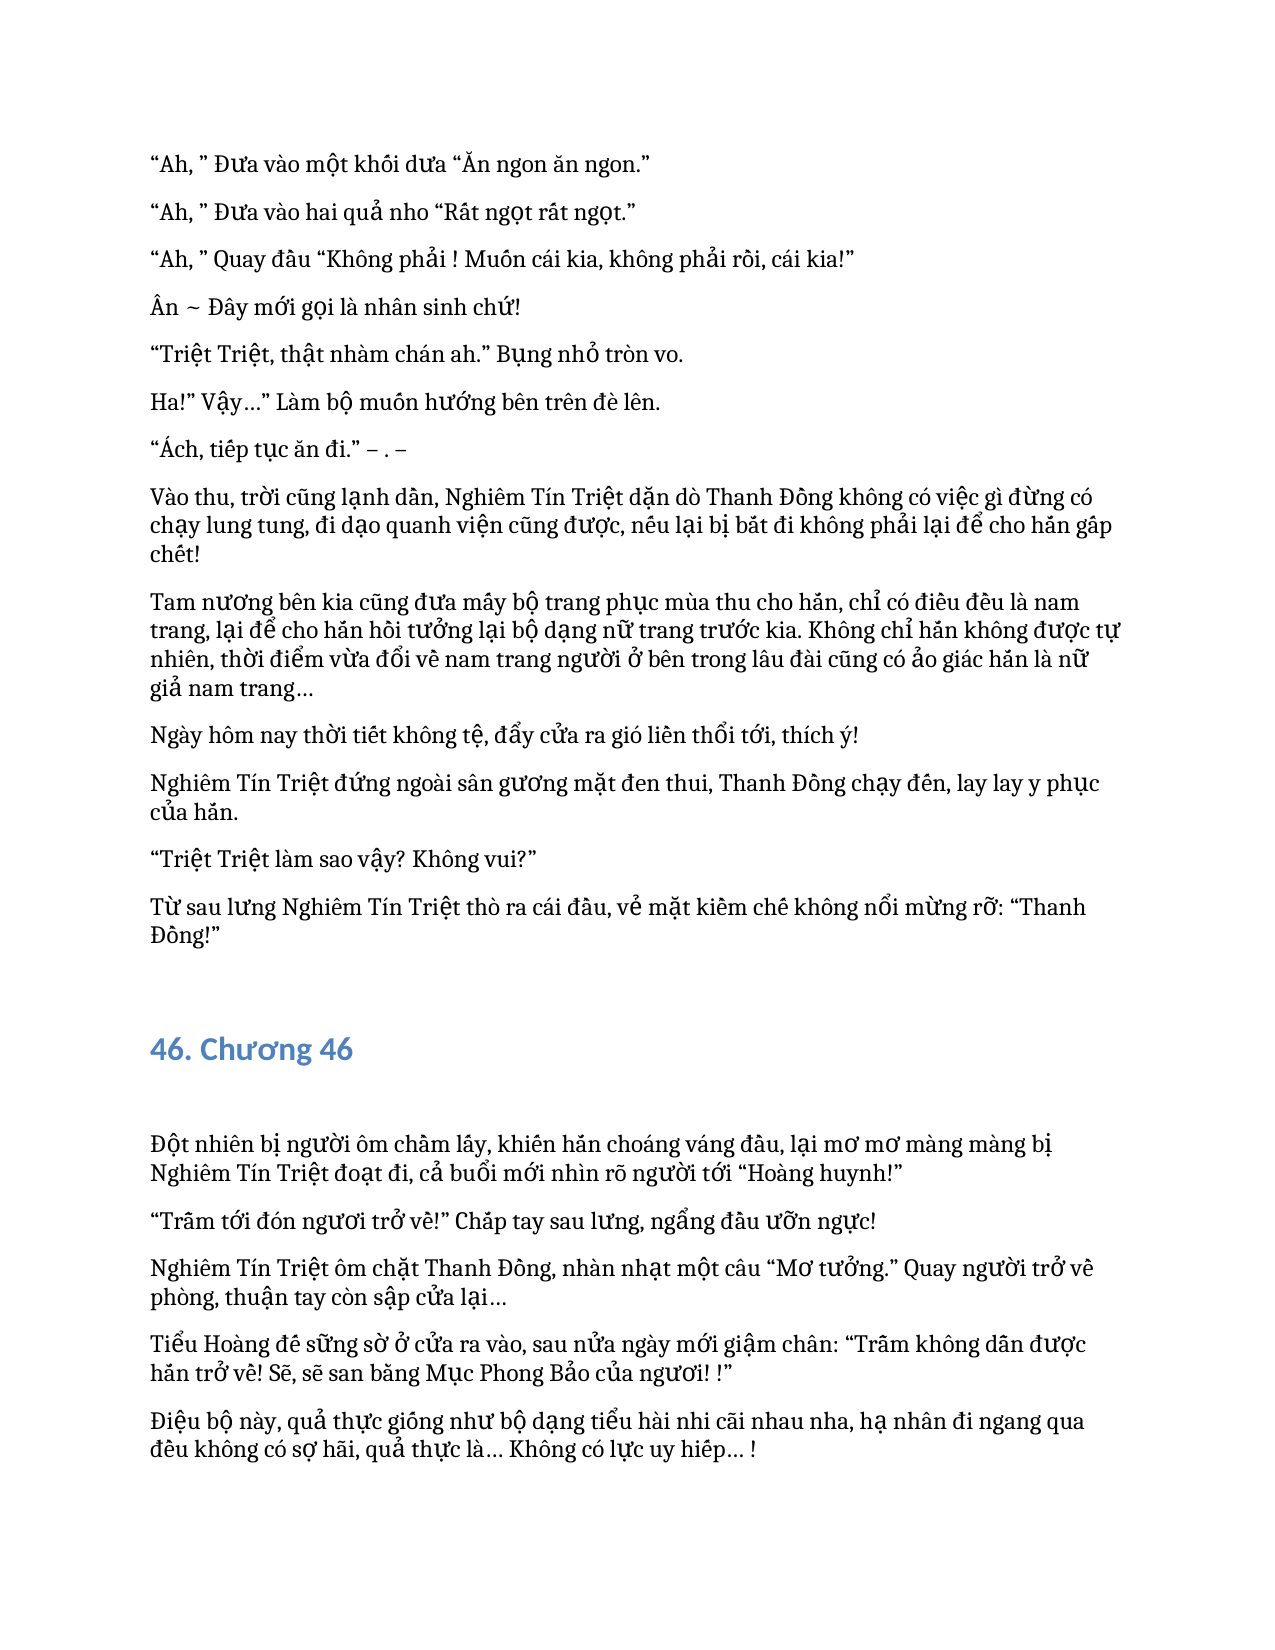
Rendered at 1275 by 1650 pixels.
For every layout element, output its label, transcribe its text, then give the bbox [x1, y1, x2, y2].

text Vào thu, trời cũng lạnh dần, Nghiêm Tín Triệt dặn dò Thanh Đồng không có việc gì đừng có chạy lung tung, đi dạo quanh viện cũng được, nếu lại bị bắt đi không phải lại để cho hắn gấp chết! [150, 482, 1125, 569]
text Ha!” Vậy…” Làm bộ muốn hướng bên trên đè lên. [150, 387, 1125, 416]
text “Trẫm tới đón ngươi trở về!” Chắp tay sau lưng, ngẩng đầu ưỡn ngực! [150, 1207, 1125, 1235]
text “Ah, ” Quay đầu “Không phải ! Muốn cái kia, không phải rồi, cái kia!” [150, 245, 1125, 274]
text “Ách, tiếp tục ăn đi.” – . – [150, 435, 1125, 464]
text Ân ~ Đây mới gọi là nhân sinh chứ! [150, 292, 1125, 321]
text Tiểu Hoàng đế sững sờ ở cửa ra vào, sau nửa ngày mới giậm chân: “Trẫm không dẫn được hắn trở về! Sẽ, sẽ san bằng Mục Phong Bảo của ngươi! !” [150, 1330, 1125, 1388]
text Điệu bộ này, quả thực giống như bộ dạng tiểu hài nhi cãi nhau nha, hạ nhân đi ngang qua đều không có sợ hãi, quả thực là… Không có lực uy hiếp… ! [150, 1407, 1125, 1464]
text Ngày hôm nay thời tiết không tệ, đẩy cửa ra gió liền thổi tới, thích ý! [150, 721, 1125, 750]
text Đột nhiên bị người ôm chầm lấy, khiến hắn choáng váng đầu, lại mơ mơ màng màng bị Nghiêm Tín Triệt đoạt đi, cả buổi mới nhìn rõ người tới “Hoàng huynh!” [150, 1073, 1125, 1188]
subtitle 46. Chương 46 [150, 1028, 1125, 1069]
text Nghiêm Tín Triệt đứng ngoài sân gương mặt đen thui, Thanh Đồng chạy đến, lay lay y phục của hắn. [150, 769, 1125, 826]
text Nghiêm Tín Triệt ôm chặt Thanh Đồng, nhàn nhạt một câu “Mơ tưởng.” Quay người trở về phòng, thuận tay còn sập cửa lại… [150, 1254, 1125, 1312]
text Từ sau lưng Nghiêm Tín Triệt thò ra cái đầu, vẻ mặt kiềm chế không nổi mừng rỡ: “Thanh Đồng!” [150, 892, 1125, 1007]
text “Triệt Triệt, thật nhàm chán ah.” Bụng nhỏ tròn vo. [150, 340, 1125, 369]
text “Ah, ” Đưa vào một khối dưa “Ăn ngon ăn ngon.” [150, 150, 1125, 179]
text “Ah, ” Đưa vào hai quả nho “Rất ngọt rất ngọt.” [150, 197, 1125, 226]
text Tam nương bên kia cũng đưa mấy bộ trang phục mùa thu cho hắn, chỉ có điều đều là nam trang, lại để cho hắn hồi tưởng lại bộ dạng nữ trang trước kia. Không chỉ hắn không được tự nhiên, thời điểm vừa đổi về nam trang người ở bên trong lâu đài cũng có ảo giác hắn là nữ giả nam trang… [150, 587, 1125, 702]
text “Triệt Triệt làm sao vậy? Không vui?” [150, 845, 1125, 874]
